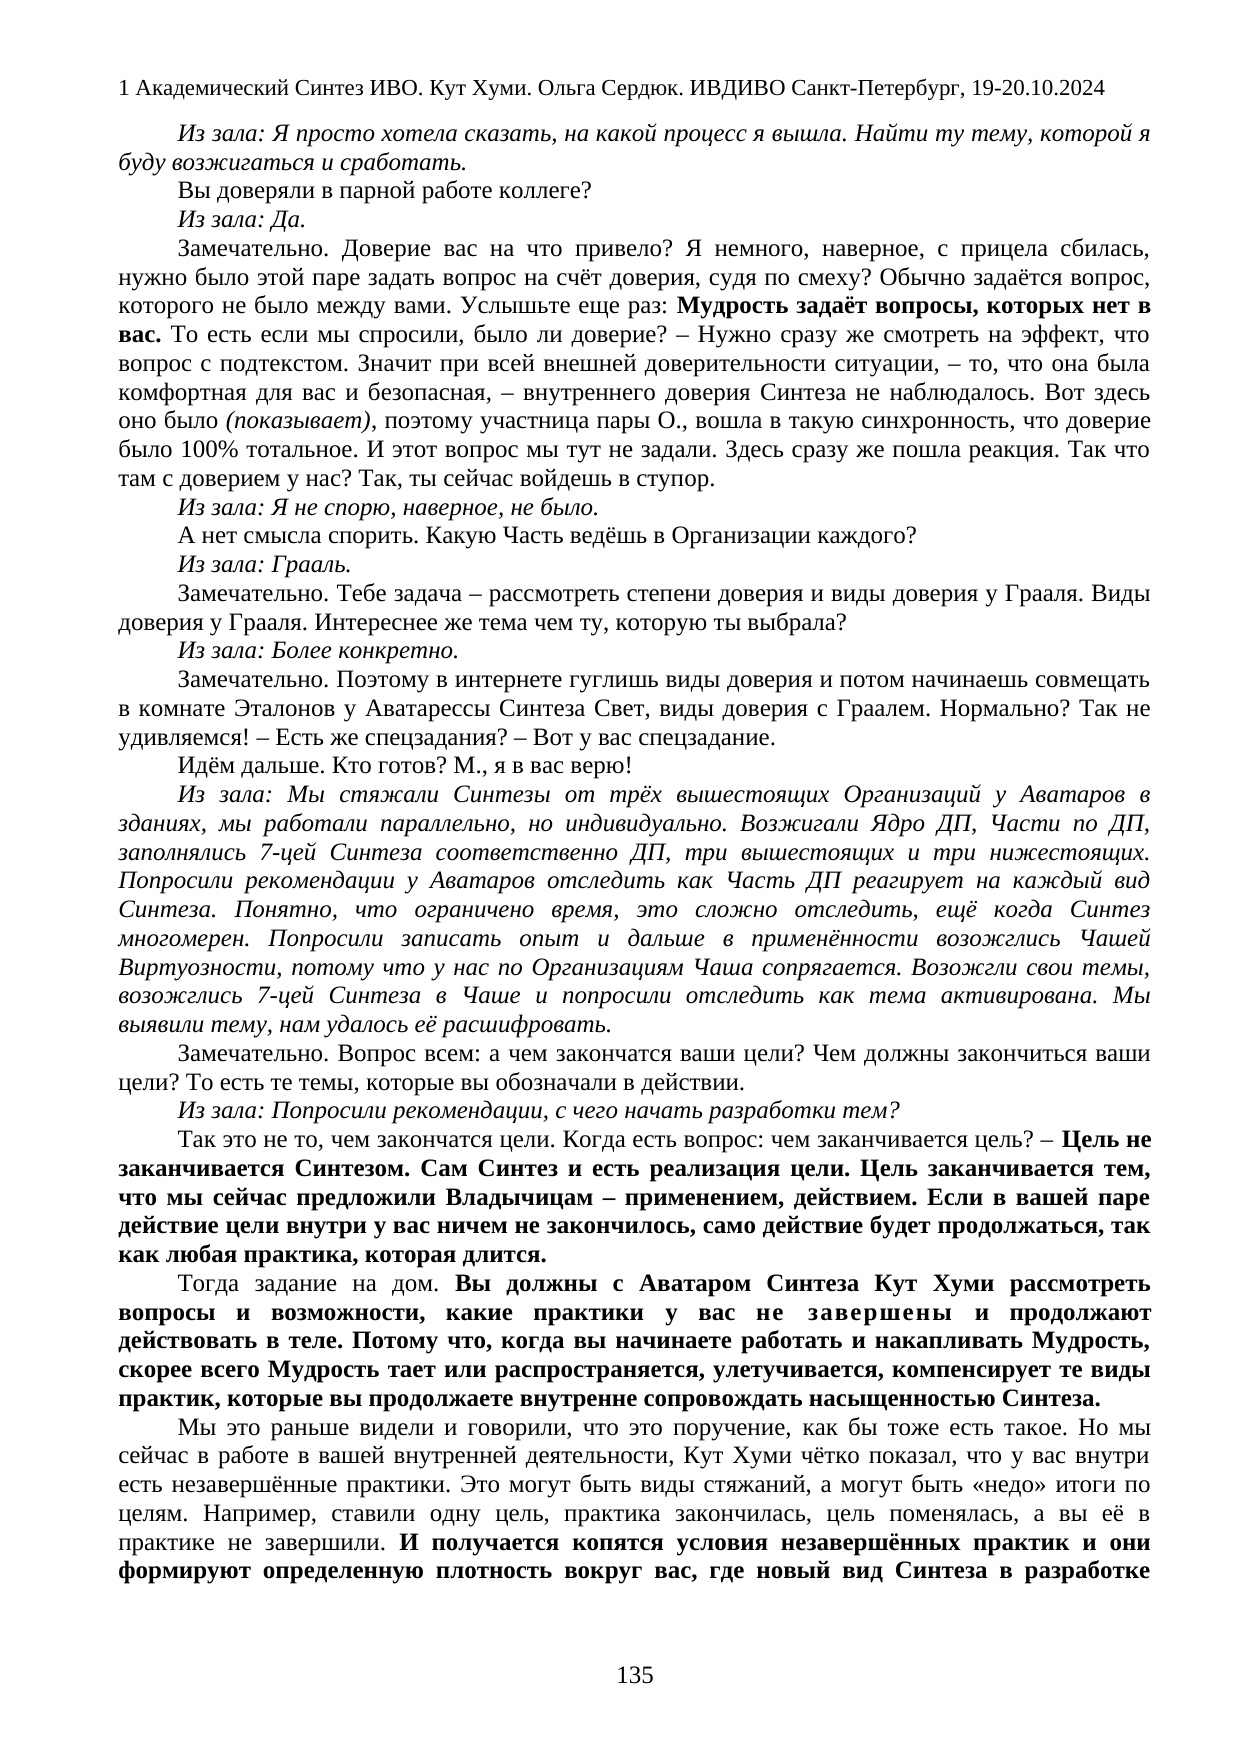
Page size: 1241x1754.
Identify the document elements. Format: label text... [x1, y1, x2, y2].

text Из зала: Более конкретно. [118, 636, 1152, 664]
text Так это не то, чем закончатся цели. Когда есть вопрос: чем заканчивается цель? – Цель не заканчивается Синтезом. Сам Синтез и есть реализация цели. Цель заканчивается тем, что мы сейчас предложили Владычицам – применением, действием. Если в вашей паре действие цели внутри у вас ничем не закончилось, само действие будет продолжаться, так как любая практика, которая длится. [118, 1124, 1152, 1268]
text Замечательно. Поэтому в интернете гуглишь виды доверия и потом начинаешь совмещать в комнате Эталонов у Аватарессы Синтеза Свет, виды доверия с Граалем. Нормально? Так не удивляемся! – Есть же спецзадания? – Вот у вас спецзадание. [118, 664, 1152, 751]
text Из зала: Я просто хотела сказать, на какой процесс я вышла. Найти ту тему, которой я буду возжигаться и сработать. [118, 118, 1152, 176]
text Из зала: Попросили рекомендации, с чего начать разработки тем? [118, 1096, 1152, 1124]
text Замечательно. Вопрос всем: а чем закончатся ваши цели? Чем должны закончиться ваши цели? То есть те темы, которые вы обозначали в действии. [118, 1038, 1152, 1096]
text А нет смысла спорить. Какую Часть ведёшь в Организации каждого? [118, 521, 1152, 549]
text Из зала: Я не спорю, наверное, не было. [118, 492, 1152, 521]
text Из зала: Да. [118, 204, 1152, 233]
text Замечательно. Доверие вас на что привело? Я немного, наверное, с прицела сбилась, нужно было этой паре задать вопрос на счёт доверия, судя по смеху? Обычно задаётся вопрос, которого не было между вами. Услышьте еще раз: Мудрость задаёт вопросы, которых нет в вас. То есть если мы спросили, было ли доверие? – Нужно сразу же смотреть на эффект, что вопрос с подтекстом. Значит при всей внешней доверительности ситуации, – то, что она была комфортная для вас и безопасная, – внутреннего доверия Синтеза не наблюдалось. Вот здесь оно было (показывает), поэтому участница пары О., вошла в такую синхронность, что доверие было 100% тотальное. И этот вопрос мы тут не задали. Здесь сразу же пошла реакция. Так что там с доверием у нас? Так, ты сейчас войдешь в ступор. [118, 233, 1152, 492]
text Идём дальше. Кто готов? М., я в вас верю! [118, 751, 1152, 779]
text Замечательно. Тебе задача – рассмотреть степени доверия и виды доверия у Грааля. Виды доверия у Грааля. Интереснее же тема чем ту, которую ты выбрала? [118, 578, 1152, 636]
text Тогда задание на дом. Вы должны с Аватаром Синтеза Кут Хуми рассмотреть вопросы и возможности, какие практики у вас не завершены и продолжают действовать в теле. Потому что, когда вы начинаете работать и накапливать Мудрость, скорее всего Мудрость тает или распространяется, улетучивается, компенсирует те виды практик, которые вы продолжаете внутренне сопровождать насыщенностью Синтеза. [118, 1268, 1152, 1412]
text Вы доверяли в парной работе коллеге? [118, 176, 1152, 204]
text Из зала: Грааль. [118, 549, 1152, 578]
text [118, 1412, 1152, 1584]
text Из зала: Мы стяжали Синтезы от трёх вышестоящих Организаций у Аватаров в зданиях, мы работали параллельно, но индивидуально. Возжигали Ядро ДП, Части по ДП, заполнялись 7-цей Синтеза соответственно ДП, три вышестоящих и три нижестоящих. Попросили рекомендации у Аватаров отследить как Часть ДП реагирует на каждый вид Синтеза. Понятно, что ограничено время, это сложно отследить, ещё когда Синтез многомерен. Попросили записать опыт и дальше в применённости возожглись Чашей Виртуозности, потому что у нас по Организациям Чаша сопрягается. Возожгли свои темы, возожглись 7-цей Синтеза в Чаше и попросили отследить как тема активирована. Мы выявили тему, нам удалось её расшифровать. [118, 779, 1152, 1038]
